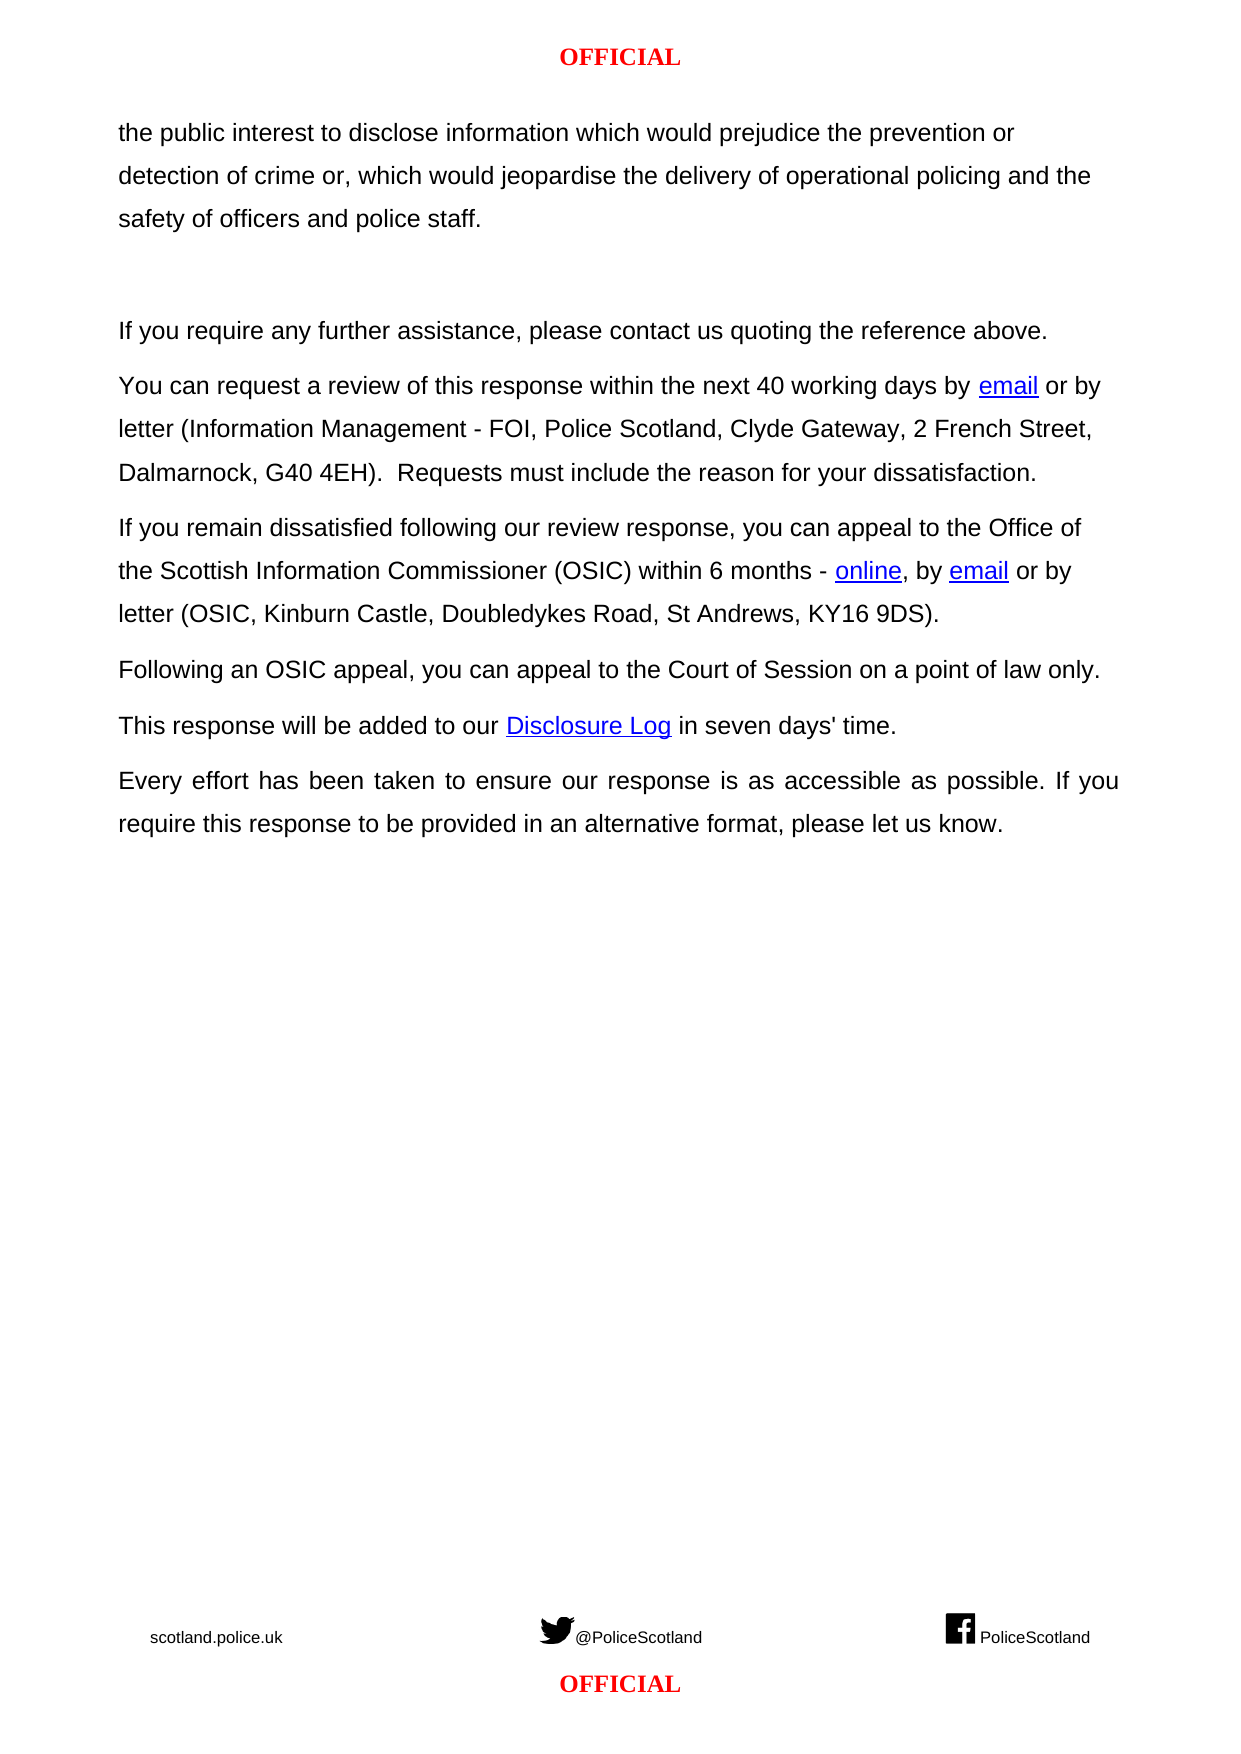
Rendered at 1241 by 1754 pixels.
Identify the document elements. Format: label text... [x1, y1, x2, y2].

picture [945, 1613, 976, 1644]
text You can request a review of this response within the next 40 working days by email or by letter (Information Management - FOI, Police Scotland, Clyde Gateway, 2 French Street, Dalmarnock, G40 4EH). Requests must include the reason for your dissatisfaction. [118, 371, 1122, 486]
text This response will be added to our Disclosure Log in seven days' time. [118, 711, 1122, 739]
text Every effort has been taken to ensure our response is as accessible as possible. If you require this response to be provided in an alternative format, please let us know. [118, 766, 1122, 838]
text If you require any further assistance, please contact us quoting the reference above. [118, 316, 1122, 344]
text Following an OSIC appeal, you can appeal to the Court of Session on a point of law only. [118, 655, 1122, 684]
text If you remain dissatisfied following our review response, you can appeal to the Office of the Scottish Information Commissioner (OSIC) within 6 months - online, by email or by letter (OSIC, Kinburn Castle, Doubledykes Road, St Andrews, KY16 9DS). [118, 513, 1122, 628]
picture [538, 1617, 575, 1644]
